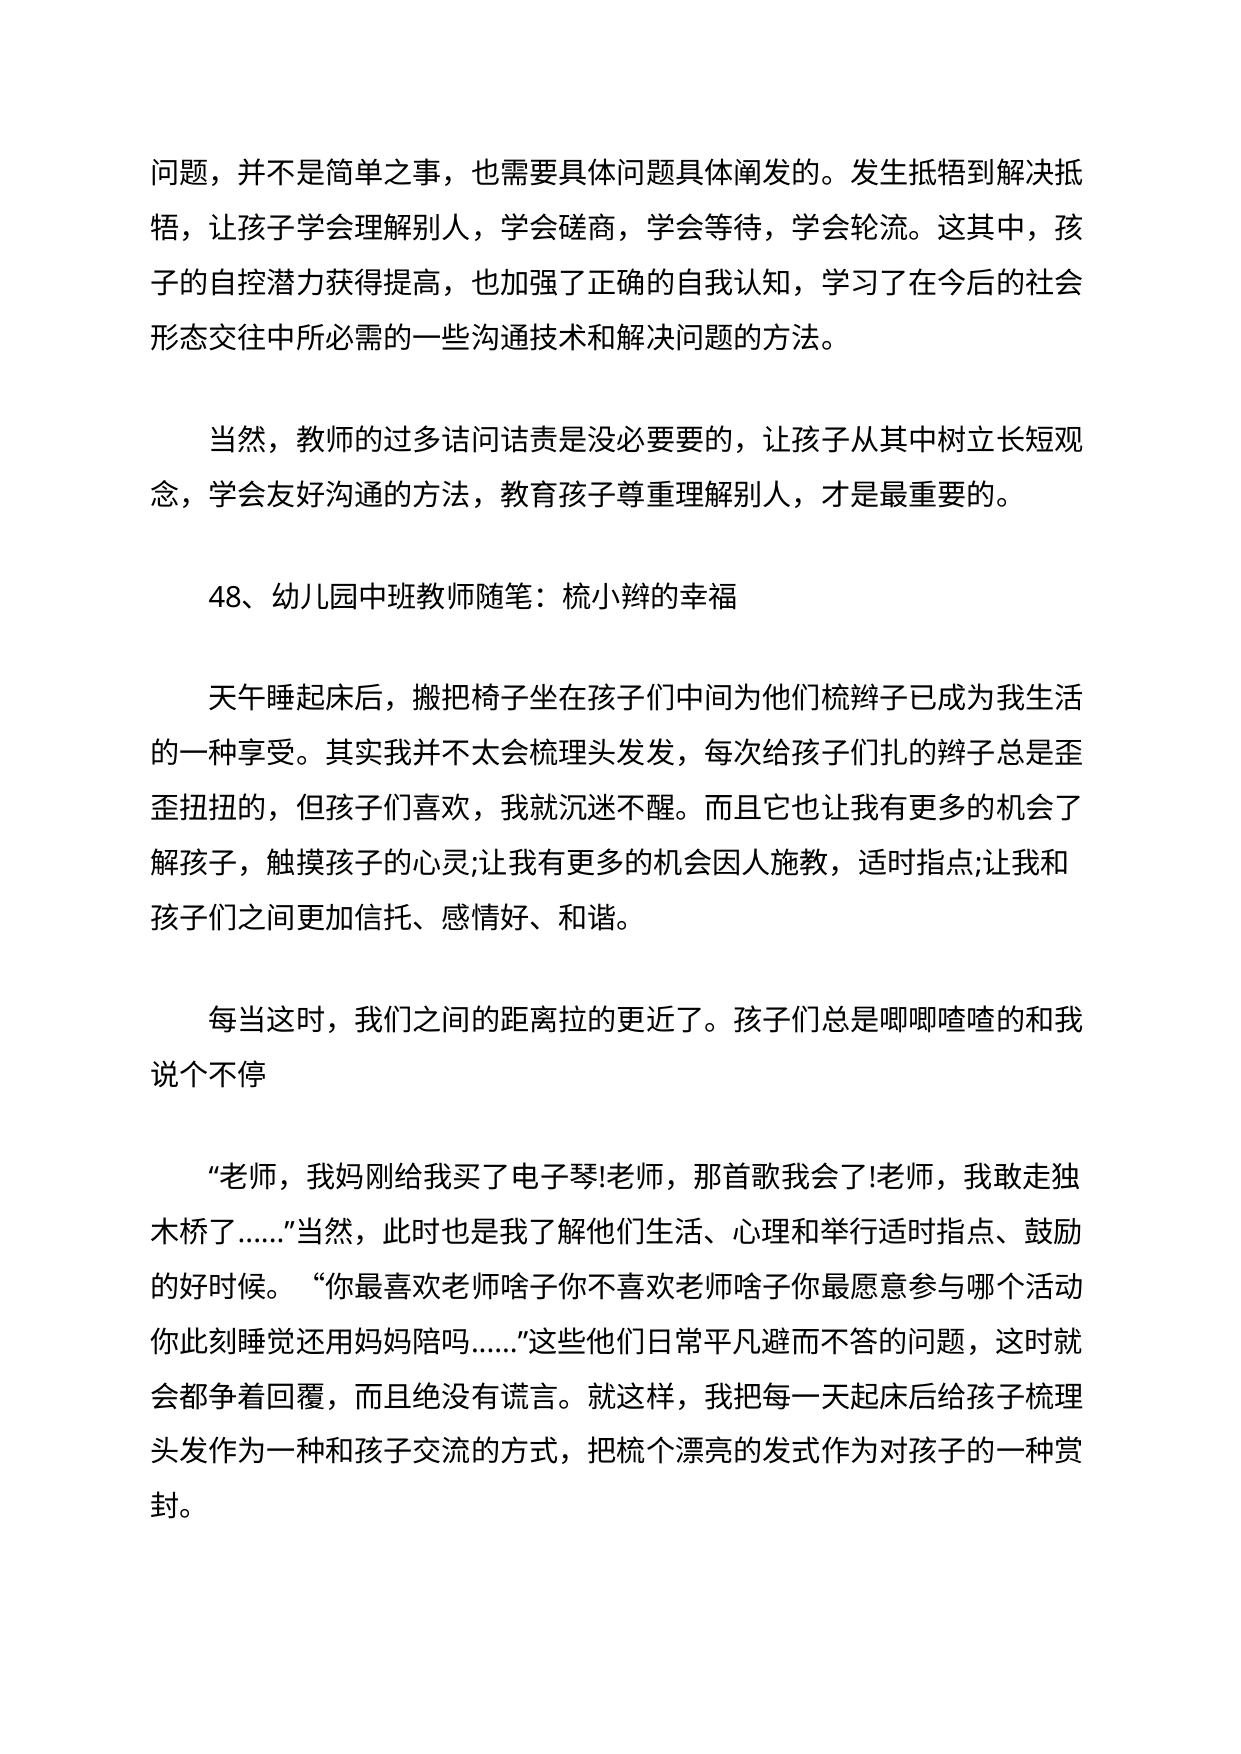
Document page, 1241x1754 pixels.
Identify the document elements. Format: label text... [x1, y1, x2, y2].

text 每当这时，我们之间的距离拉的更近了。孩子们总是唧唧喳喳的和我说个不停 [150, 997, 1090, 1094]
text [150, 150, 1090, 357]
text “老师，我妈刚给我买了电子琴!老师，那首歌我会了!老师，我敢走独木桥了......”当然，此时也是我了解他们生活、心理和举行适时指点、鼓励的好时候。“你最喜欢老师啥子你不喜欢老师啥子你最愿意参与哪个活动你此刻睡觉还用妈妈陪吗......”这些他们日常平凡避而不答的问题，这时就会都争着回覆，而且绝没有谎言。就这样，我把每一天起床后给孩子梳理头发作为一种和孩子交流的方式，把梳个漂亮的发式作为对孩子的一种赏封。 [150, 1153, 1090, 1525]
text 当然，教师的过多诘问诘责是没必要要的，让孩子从其中树立长短观念，学会友好沟通的方法，教育孩子尊重理解别人，才是最重要的。 [150, 416, 1090, 514]
text 天午睡起床后，搬把椅子坐在孩子们中间为他们梳辫子已成为我生活的一种享受。其实我并不太会梳理头发发，每次给孩子们扎的辫子总是歪歪扭扭的，但孩子们喜欢，我就沉迷不醒。而且它也让我有更多的机会了解孩子，触摸孩子的心灵;让我有更多的机会因人施教，适时指点;让我和孩子们之间更加信托、感情好、和谐。 [150, 675, 1090, 937]
text 48、幼儿园中班教师随笔：梳小辫的幸福 [150, 573, 1090, 616]
